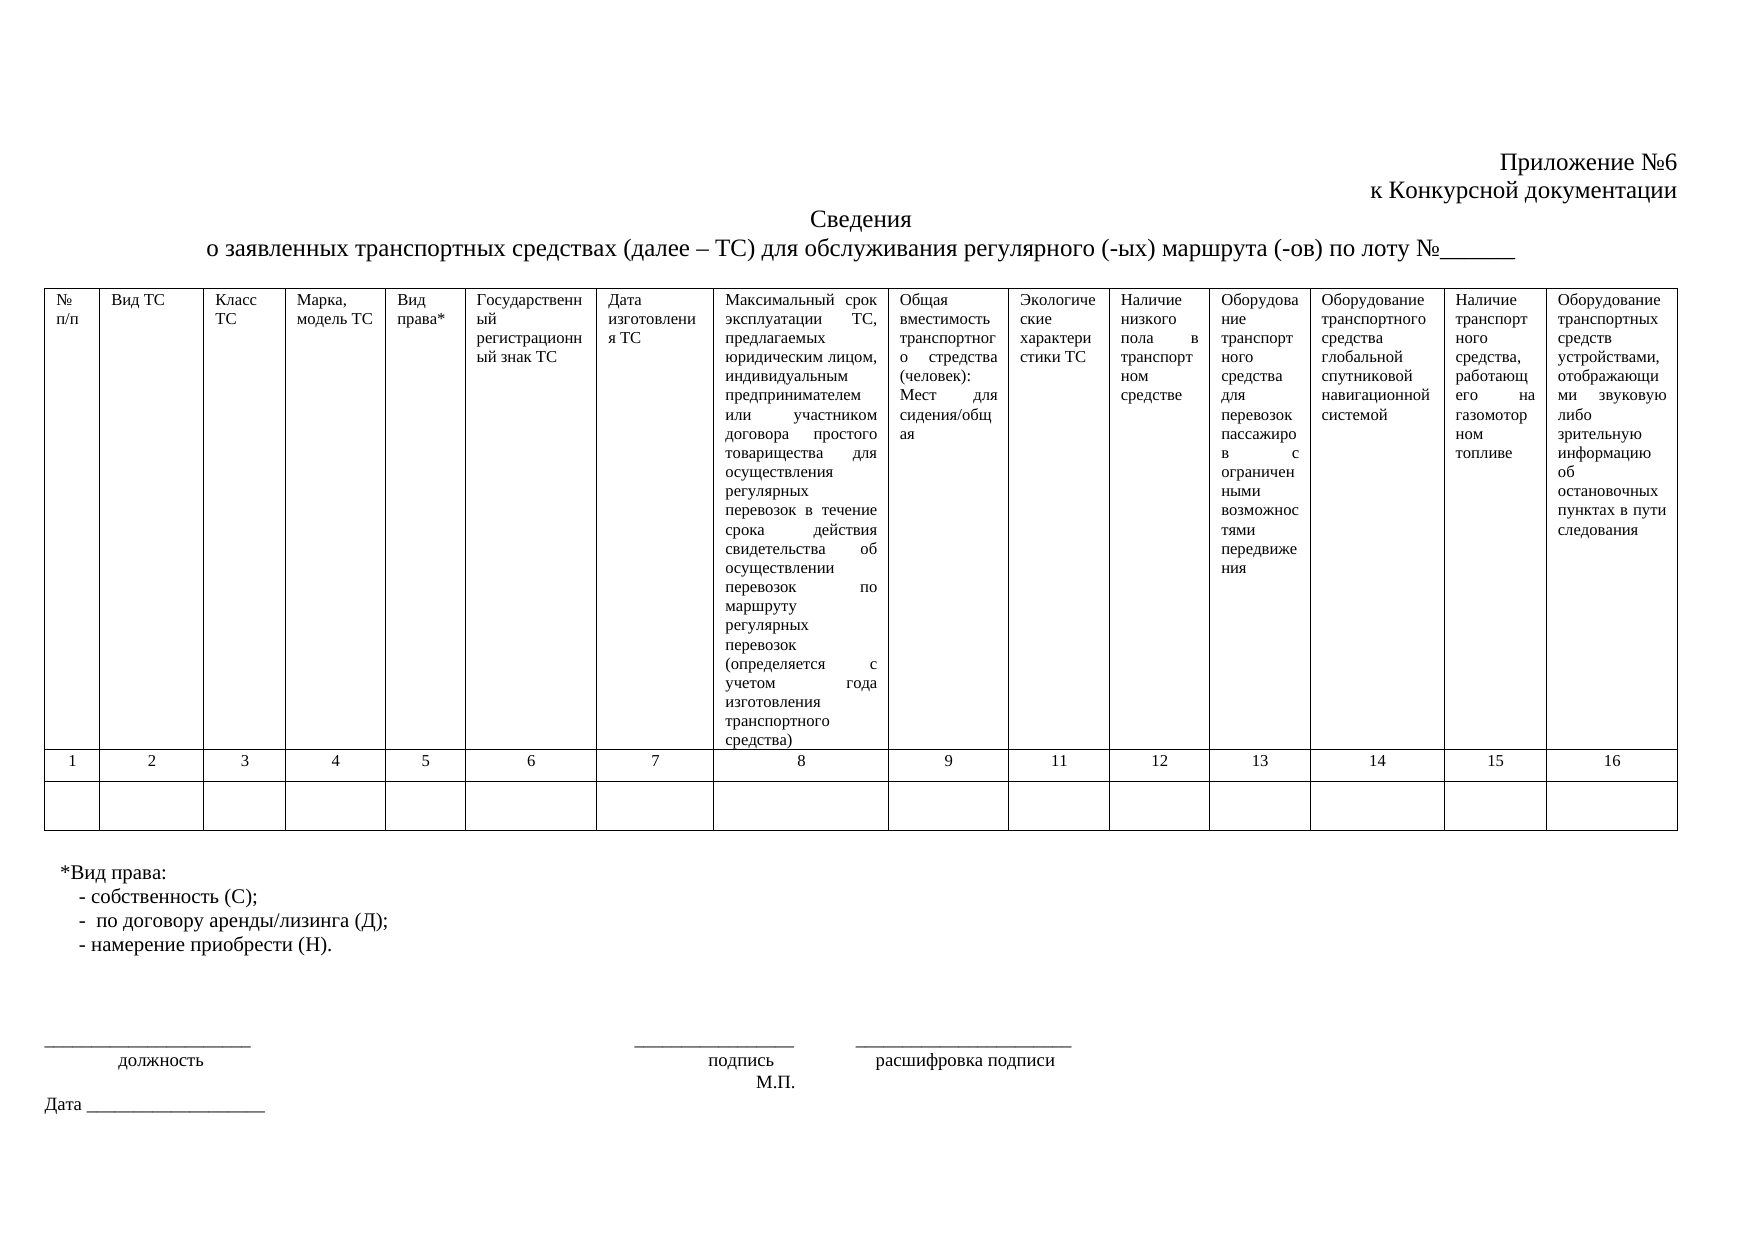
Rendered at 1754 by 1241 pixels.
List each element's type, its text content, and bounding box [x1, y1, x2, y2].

table_header Оборудование транспортных средств устройствами, отображающими звуковую либо зрительную информацию об остановочных пунктах в пути следования [1547, 289, 1677, 749]
table_cell [466, 782, 596, 830]
table_cell 5 [386, 750, 465, 781]
table_cell 13 [1210, 750, 1310, 781]
table_cell [286, 782, 385, 830]
table_cell 8 [714, 750, 888, 781]
text должность подпись расшифровка подписи [44, 1049, 1677, 1071]
table_header Экологические характеристики ТС [1009, 289, 1109, 749]
table_header Максимальный срок эксплуатации ТС, предлагаемых юридическим лицом, индивидуальным предпринимателем или участником договора простого товарищества для осуществления регулярных перевозок в течение срока действия свидетельства об осуществлении перевозок по маршруту регулярных перевозок (определяется с учетом года изготовления транспортного средства) [714, 289, 888, 749]
table_cell 12 [1110, 750, 1209, 781]
table_cell [204, 782, 285, 830]
table_cell [386, 782, 465, 830]
table_cell 16 [1547, 750, 1677, 781]
table_cell 2 [100, 750, 203, 781]
table_cell [889, 782, 1008, 830]
table_header Наличие транспортного средства, работающего на газомоторном топливе [1445, 289, 1546, 749]
text Дата ___________________ [44, 1092, 1677, 1114]
table_header Вид ТС [100, 289, 203, 749]
table_header Класс ТС [204, 289, 285, 749]
text - по договору аренды/лизинга (Д); [79, 908, 1677, 932]
table_cell 1 [45, 750, 99, 781]
table_header Наличие низкого пола в транспортном средстве [1110, 289, 1209, 749]
table_cell 15 [1445, 750, 1546, 781]
table_cell 14 [1311, 750, 1444, 781]
table_cell [714, 782, 888, 830]
table_cell [100, 782, 203, 830]
table_cell [1110, 782, 1209, 830]
table_header Вид права* [386, 289, 465, 749]
table_cell [1311, 782, 1444, 830]
table_cell 9 [889, 750, 1008, 781]
text ______________________ _________________ _______________________ [44, 1028, 1677, 1049]
table_header Оборудование транспортного средства глобальной спутниковой навигационной системой [1311, 289, 1444, 749]
table_header Государственный регистрационный знак ТС [466, 289, 596, 749]
text Приложение №6 [44, 147, 1677, 176]
table_cell 7 [597, 750, 713, 781]
table_cell [1210, 782, 1310, 830]
text М.П. [44, 1071, 1677, 1092]
table_cell 11 [1009, 750, 1109, 781]
table_cell 3 [204, 750, 285, 781]
table_header Дата изготовления ТС [597, 289, 713, 749]
text Сведения [44, 204, 1677, 233]
table_cell [597, 782, 713, 830]
table_header Общая вместимость транспортного стредства (человек): Мест для сидения/общая [889, 289, 1008, 749]
table_cell [45, 782, 99, 830]
text - намерение приобрести (Н). [79, 932, 1677, 956]
text к Конкурсной документации [44, 176, 1677, 204]
table_cell [1445, 782, 1546, 830]
table_header Марка, модель ТС [286, 289, 385, 749]
text *Вид права: [44, 859, 1677, 884]
table_cell 4 [286, 750, 385, 781]
table_cell [1009, 782, 1109, 830]
text о заявленных транспортных средствах (далее – ТС) для обслуживания регулярного (-ых) маршрута (-ов) по лоту №______ [44, 233, 1677, 262]
table_header Оборудование транспортного средства для перевозок пассажиров с ограниченными возможностями передвижения [1210, 289, 1310, 749]
table_header № п/п [45, 289, 99, 749]
table_cell 6 [466, 750, 596, 781]
table_cell [1547, 782, 1677, 830]
text - собственность (С); [79, 884, 1677, 908]
